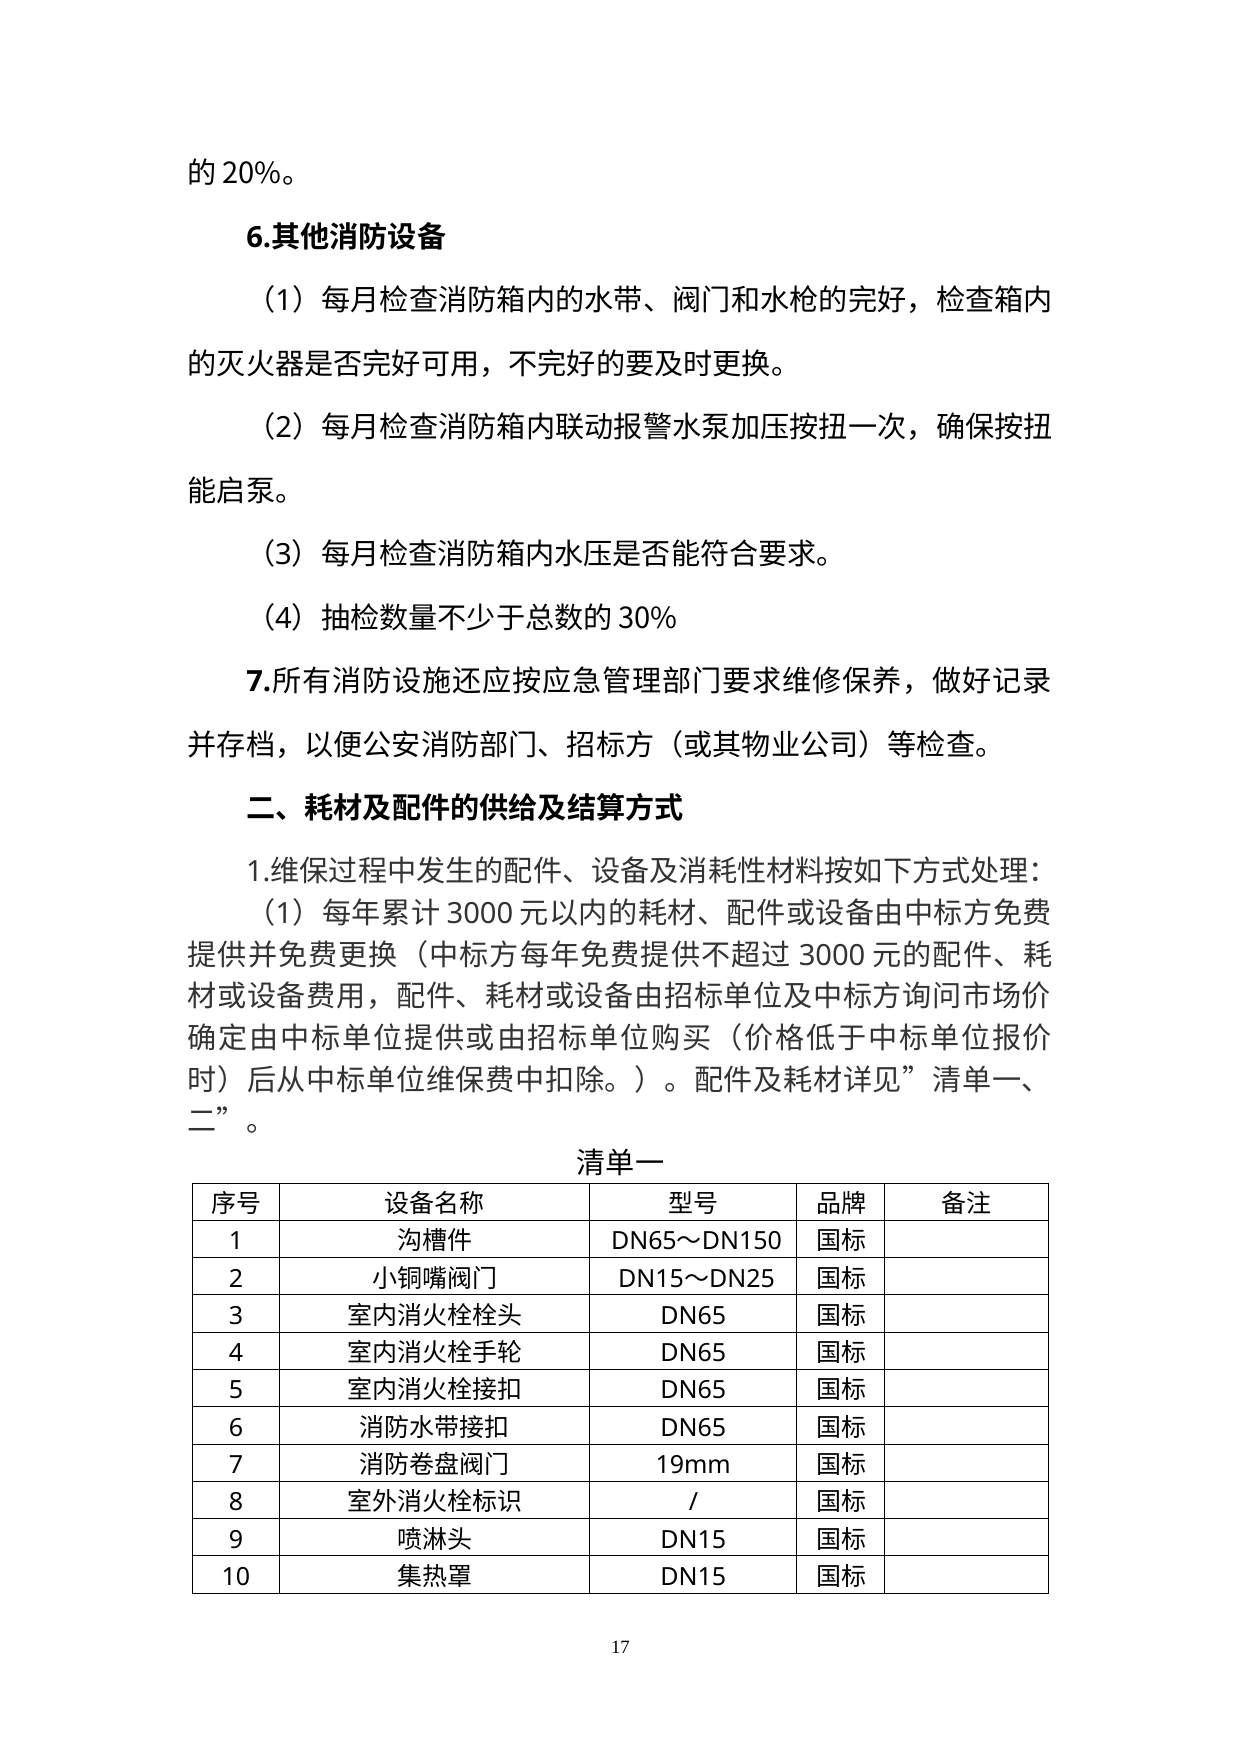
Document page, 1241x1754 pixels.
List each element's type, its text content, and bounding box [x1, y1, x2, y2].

table_cell 国标 [797, 1295, 884, 1332]
table_cell [885, 1482, 1048, 1518]
table_cell 7 [193, 1445, 279, 1481]
table_cell [885, 1445, 1048, 1481]
table_cell 国标 [797, 1370, 884, 1406]
table_cell 室内消火栓手轮 [280, 1333, 589, 1369]
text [187, 150, 1053, 192]
table_header 品牌 [797, 1184, 884, 1220]
text 1.维保过程中发生的配件、设备及消耗性材料按如下方式处理： [187, 848, 1053, 890]
text （4）抽检数量不少于总数的30% [187, 594, 1053, 637]
table_cell DN65～DN150 [590, 1221, 796, 1257]
table_cell 国标 [797, 1258, 884, 1294]
table_cell DN65 [590, 1295, 796, 1332]
table_cell 国标 [797, 1445, 884, 1481]
table_cell [885, 1258, 1048, 1294]
text 6.其他消防设备 [187, 213, 1053, 256]
text （3）每月检查消防箱内水压是否能符合要求。 [187, 531, 1053, 573]
text 清单一 [187, 1140, 1053, 1182]
table_cell 9 [193, 1519, 279, 1555]
table_cell DN15 [590, 1556, 796, 1593]
text （1）每月检查消防箱内的水带、阀门和水枪的完好，检查箱内的灭火器是否完好可用，不完好的要及时更换。 [187, 277, 1053, 383]
table_cell [885, 1370, 1048, 1406]
table_cell 小铜嘴阀门 [280, 1258, 589, 1294]
table_cell 室外消火栓标识 [280, 1482, 589, 1518]
table_cell [885, 1556, 1048, 1593]
table_cell 国标 [797, 1519, 884, 1555]
table_cell 室内消火栓栓头 [280, 1295, 589, 1332]
table_cell 4 [193, 1333, 279, 1369]
table_cell / [590, 1482, 796, 1518]
table_cell 国标 [797, 1556, 884, 1593]
table_cell DN65 [590, 1370, 796, 1406]
table_cell [885, 1519, 1048, 1555]
table_cell 消防水带接扣 [280, 1407, 589, 1443]
table_header 备注 [885, 1184, 1048, 1220]
table_cell 2 [193, 1258, 279, 1294]
table_cell 10 [193, 1556, 279, 1593]
table_cell 5 [193, 1370, 279, 1406]
text 二、耗材及配件的供给及结算方式 [187, 785, 1053, 827]
table_cell 国标 [797, 1221, 884, 1257]
table_cell 消防卷盘阀门 [280, 1445, 589, 1481]
text 7.所有消防设施还应按应急管理部门要求维修保养，做好记录并存档，以便公安消防部门、招标方（或其物业公司）等检查。 [187, 658, 1053, 764]
table_cell 国标 [797, 1407, 884, 1443]
table_header 设备名称 [280, 1184, 589, 1220]
text （2）每月检查消防箱内联动报警水泵加压按扭一次，确保按扭能启泵。 [187, 404, 1053, 510]
table_cell 3 [193, 1295, 279, 1332]
table_cell 19mm [590, 1445, 796, 1481]
table_cell 国标 [797, 1333, 884, 1369]
table_cell 1 [193, 1221, 279, 1257]
text （1）每年累计3000元以内的耗材、配件或设备由中标方免费提供并免费更换（中标方每年免费提供不超过3000元的配件、耗材或设备费用，配件、耗材或设备由招标单位及中标方询问市场价确定由中标单位提供或由招标单位购买（价格低于中标单位报价时）后从中标单位维保费中扣除。）。配件及耗材详见”清单一、二”。 [187, 890, 1053, 1140]
table_cell [885, 1407, 1048, 1443]
table_header 型号 [590, 1184, 796, 1220]
table_cell 8 [193, 1482, 279, 1518]
table_cell 喷淋头 [280, 1519, 589, 1555]
table_cell DN15 [590, 1519, 796, 1555]
table_cell 国标 [797, 1482, 884, 1518]
table_cell DN65 [590, 1333, 796, 1369]
table_cell 集热罩 [280, 1556, 589, 1593]
table_cell [885, 1333, 1048, 1369]
table_cell 6 [193, 1407, 279, 1443]
table_cell [885, 1295, 1048, 1332]
table_cell [885, 1221, 1048, 1257]
table_header 序号 [193, 1184, 279, 1220]
table_cell 沟槽件 [280, 1221, 589, 1257]
table_cell 室内消火栓接扣 [280, 1370, 589, 1406]
table_cell DN65 [590, 1407, 796, 1443]
table_cell DN15～DN25 [590, 1258, 796, 1294]
